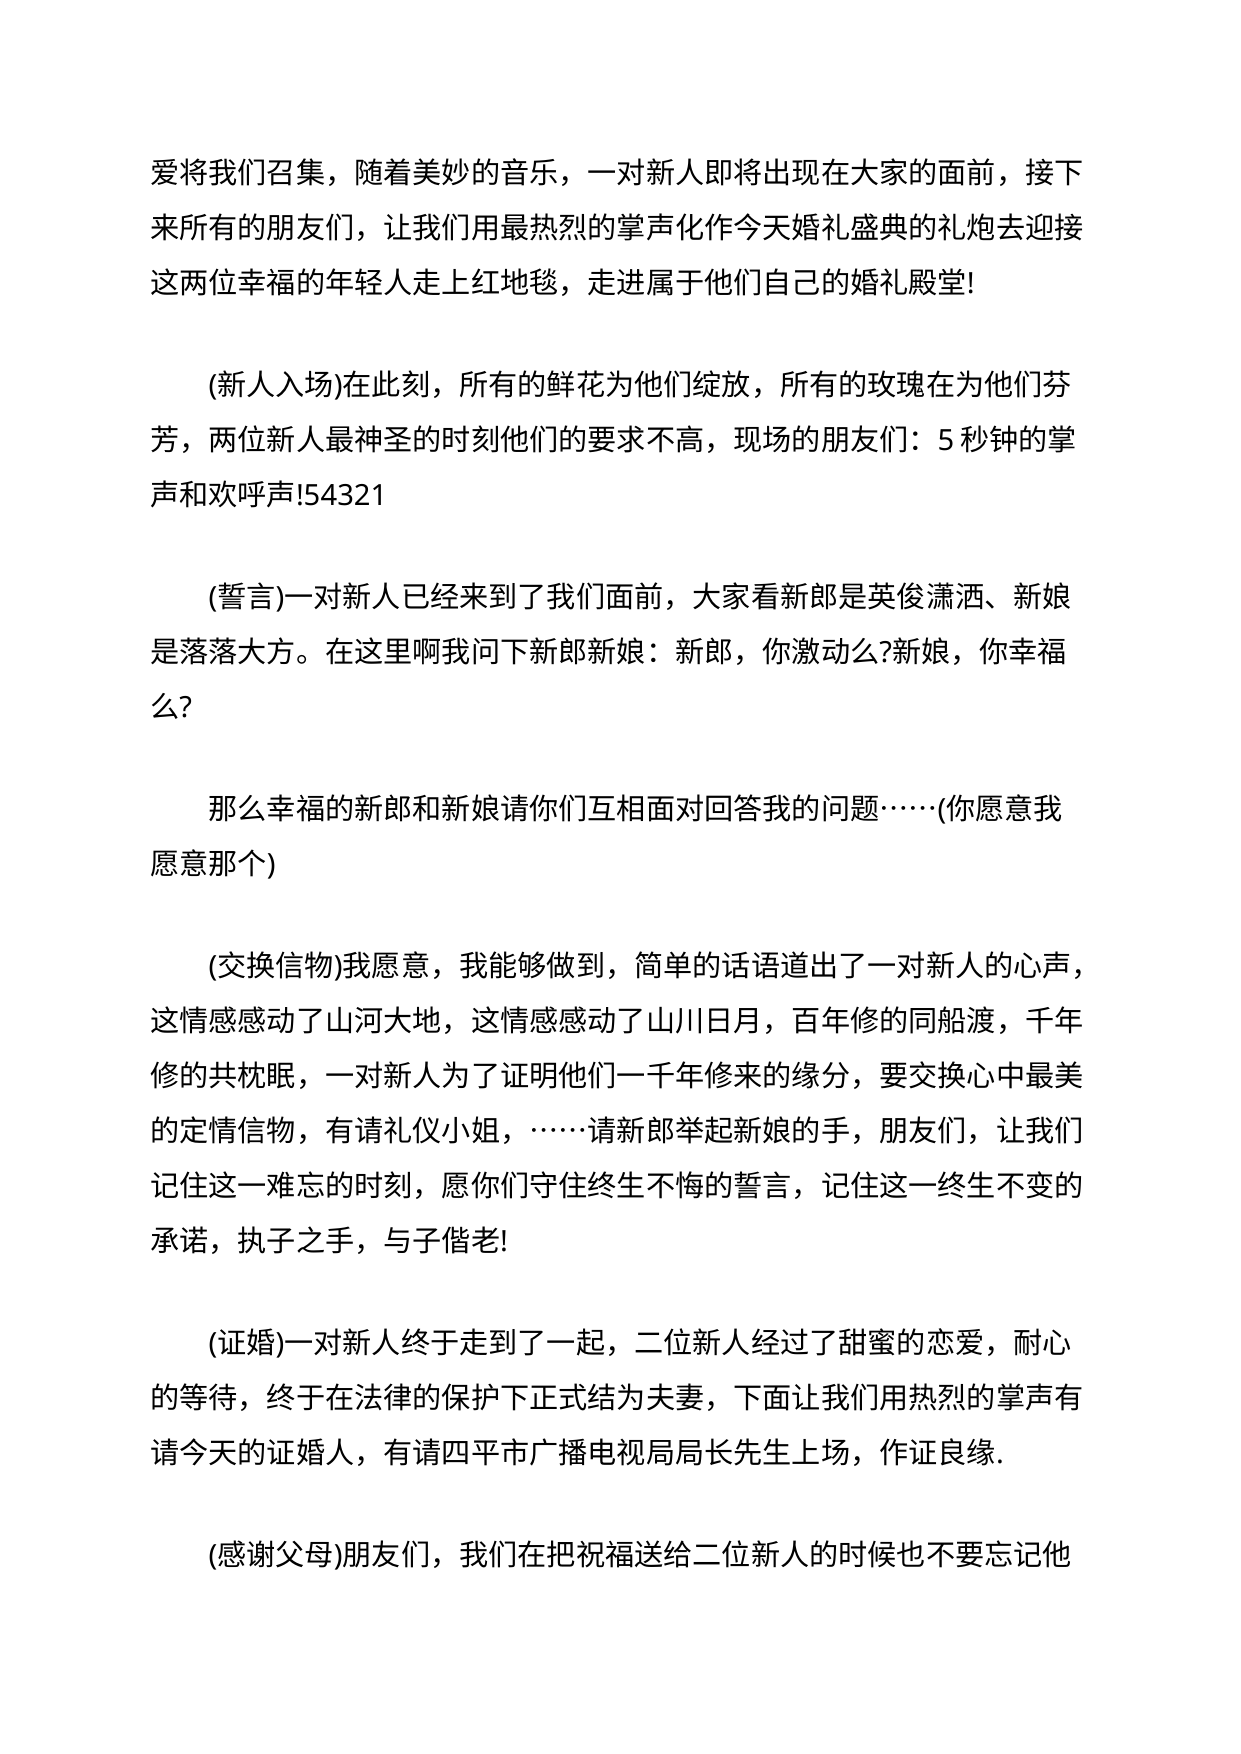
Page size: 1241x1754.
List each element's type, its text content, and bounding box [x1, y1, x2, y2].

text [150, 150, 1090, 302]
text (誓言)一对新人已经来到了我们面前，大家看新郎是英俊潇洒、新娘是落落大方。在这里啊我问下新郎新娘：新郎，你激动么?新娘，你幸福么? [150, 574, 1090, 726]
text (新人入场)在此刻，所有的鲜花为他们绽放，所有的玫瑰在为他们芬芳，两位新人最神圣的时刻他们的要求不高，现场的朋友们：5秒钟的掌声和欢呼声!54321 [150, 362, 1090, 514]
text (交换信物)我愿意，我能够做到，简单的话语道出了一对新人的心声，这情感感动了山河大地，这情感感动了山川日月，百年修的同船渡，千年修的共枕眠，一对新人为了证明他们一千年修来的缘分，要交换心中最美的定情信物，有请礼仪小姐，……请新郎举起新娘的手，朋友们，让我们记住这一难忘的时刻，愿你们守住终生不悔的誓言，记住这一终生不变的承诺，执子之手，与子偕老! [150, 943, 1090, 1260]
text (证婚)一对新人终于走到了一起，二位新人经过了甜蜜的恋爱，耐心的等待，终于在法律的保护下正式结为夫妻，下面让我们用热烈的掌声有请今天的证婚人，有请四平市广播电视局局长先生上场，作证良缘. [150, 1319, 1090, 1472]
text 那么幸福的新郎和新娘请你们互相面对回答我的问题……(你愿意我愿意那个) [150, 786, 1090, 883]
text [150, 1531, 1090, 1573]
